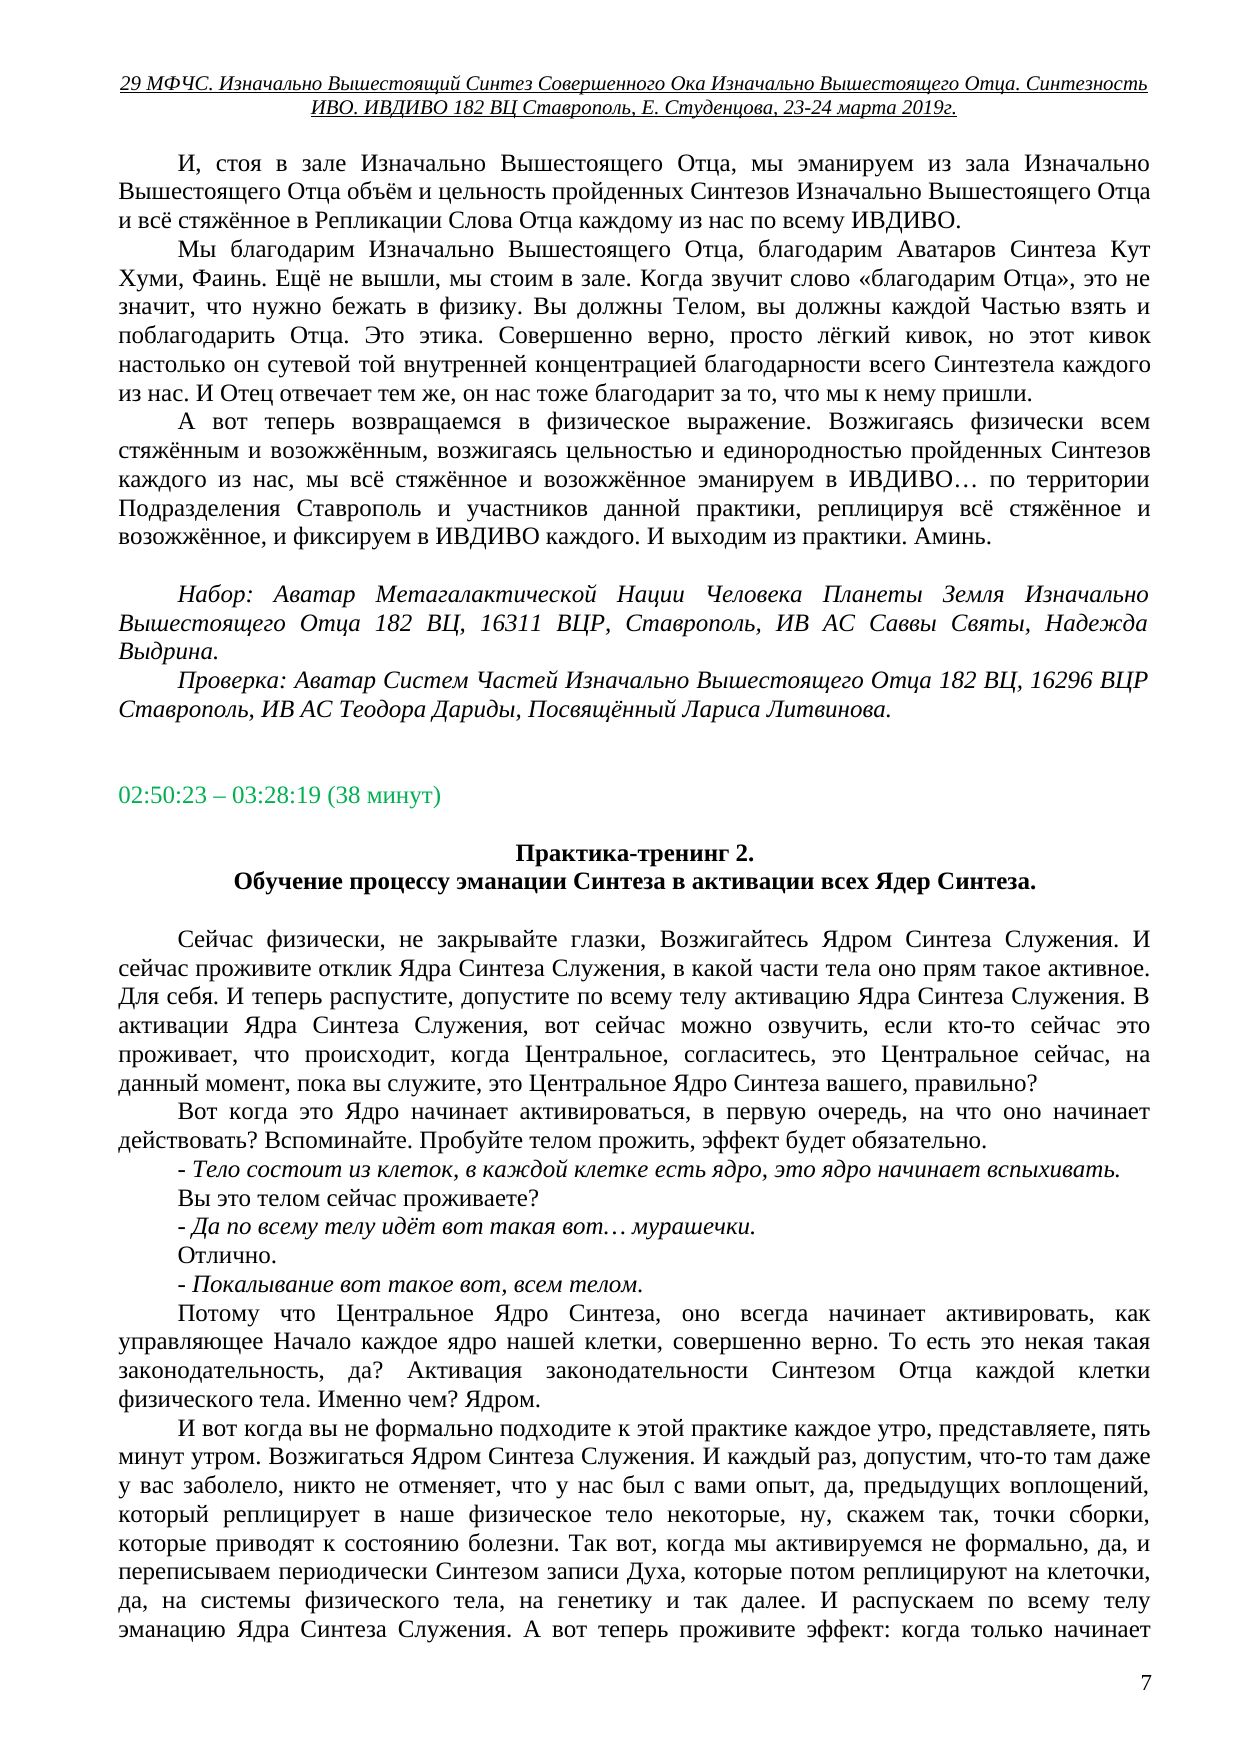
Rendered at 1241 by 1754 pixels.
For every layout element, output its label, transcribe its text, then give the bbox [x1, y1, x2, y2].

text Сейчас физически, не закрывайте глазки, Возжигайтесь Ядром Синтеза Служения. И сейчас проживите отклик Ядра Синтеза Служения, в какой части тела оно прям такое активное. Для себя. И теперь распустите, допустите по всему телу активацию Ядра Синтеза Служения. В активации Ядра Синтеза Служения, вот сейчас можно озвучить, если кто-то сейчас это проживает, что происходит, когда Центральное, согласитесь, это Центральное сейчас, на данный момент, пока вы служите, это Центральное Ядро Синтеза вашего, правильно? [118, 924, 1152, 1096]
text А вот теперь возвращаемся в физическое выражение. Возжигаясь физически всем стяжённым и возожжённым, возжигаясь цельностью и единородностью пройденных Синтезов каждого из нас, мы всё стяжённое и возожжённое эманируем в ИВДИВО… по территории Подразделения Ставрополь и участников данной практики, реплицируя всё стяжённое и возожжённое, и фиксируем в ИВДИВО каждого. И выходим из практики. Аминь. [118, 406, 1152, 550]
text 02:50:23 – 03:28:19 (38 минут) [118, 780, 1152, 809]
text Вот когда это Ядро начинает активироваться, в первую очередь, на что оно начинает действовать? Вспоминайте. Пробуйте телом прожить, эффект будет обязательно. [118, 1096, 1152, 1154]
text Мы благодарим Изначально Вышестоящего Отца, благодарим Аватаров Синтеза Кут Хуми, Фаинь. Ещё не вышли, мы стоим в зале. Когда звучит слово «благодарим Отца», это не значит, что нужно бежать в физику. Вы должны Телом, вы должны каждой Частью взять и поблагодарить Отца. Это этика. Совершенно верно, просто лёгкий кивок, но этот кивок настолько он сутевой той внутренней концентрацией благодарности всего Синтезтела каждого из нас. И Отец отвечает тем же, он нас тоже благодарит за то, что мы к нему пришли. [118, 234, 1152, 406]
text Вы это телом сейчас проживаете? [118, 1183, 1152, 1211]
text Практика-тренинг 2. Обучение процессу эманации Синтеза в активации всех Ядер Синтеза. [118, 838, 1152, 895]
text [118, 1413, 1152, 1643]
text - Тело состоит из клеток, в каждой клетке есть ядро, это ядро начинает вспыхивать. [118, 1154, 1152, 1183]
text Набор: Аватар Метагалактической Нации Человека Планеты Земля Изначально Вышестоящего Отца 182 ВЦ, 16311 ВЦР, Ставрополь, ИВ АС Саввы Святы, Надежда Выдрина. [118, 579, 1152, 665]
text Отлично. [118, 1240, 1152, 1269]
text - Покалывание вот такое вот, всем телом. [118, 1269, 1152, 1298]
text И, стоя в зале Изначально Вышестоящего Отца, мы эманируем из зала Изначально Вышестоящего Отца объём и цельность пройденных Синтезов Изначально Вышестоящего Отца и всё стяжённое в Репликации Слова Отца каждому из нас по всему ИВДИВО. [118, 148, 1152, 234]
text - Да по всему телу идёт вот такая вот… мурашечки. [118, 1211, 1152, 1240]
text Потому что Центральное Ядро Синтеза, оно всегда начинает активировать, как управляющее Начало каждое ядро нашей клетки, совершенно верно. То есть это некая такая законодательность, да? Активация законодательности Синтезом Отца каждой клетки физического тела. Именно чем? Ядром. [118, 1298, 1152, 1413]
text Проверка: Аватар Систем Частей Изначально Вышестоящего Отца 182 ВЦ, 16296 ВЦР Ставрополь, ИВ АС Теодора Дариды, Посвящённый Лариса Литвинова. [118, 665, 1152, 723]
